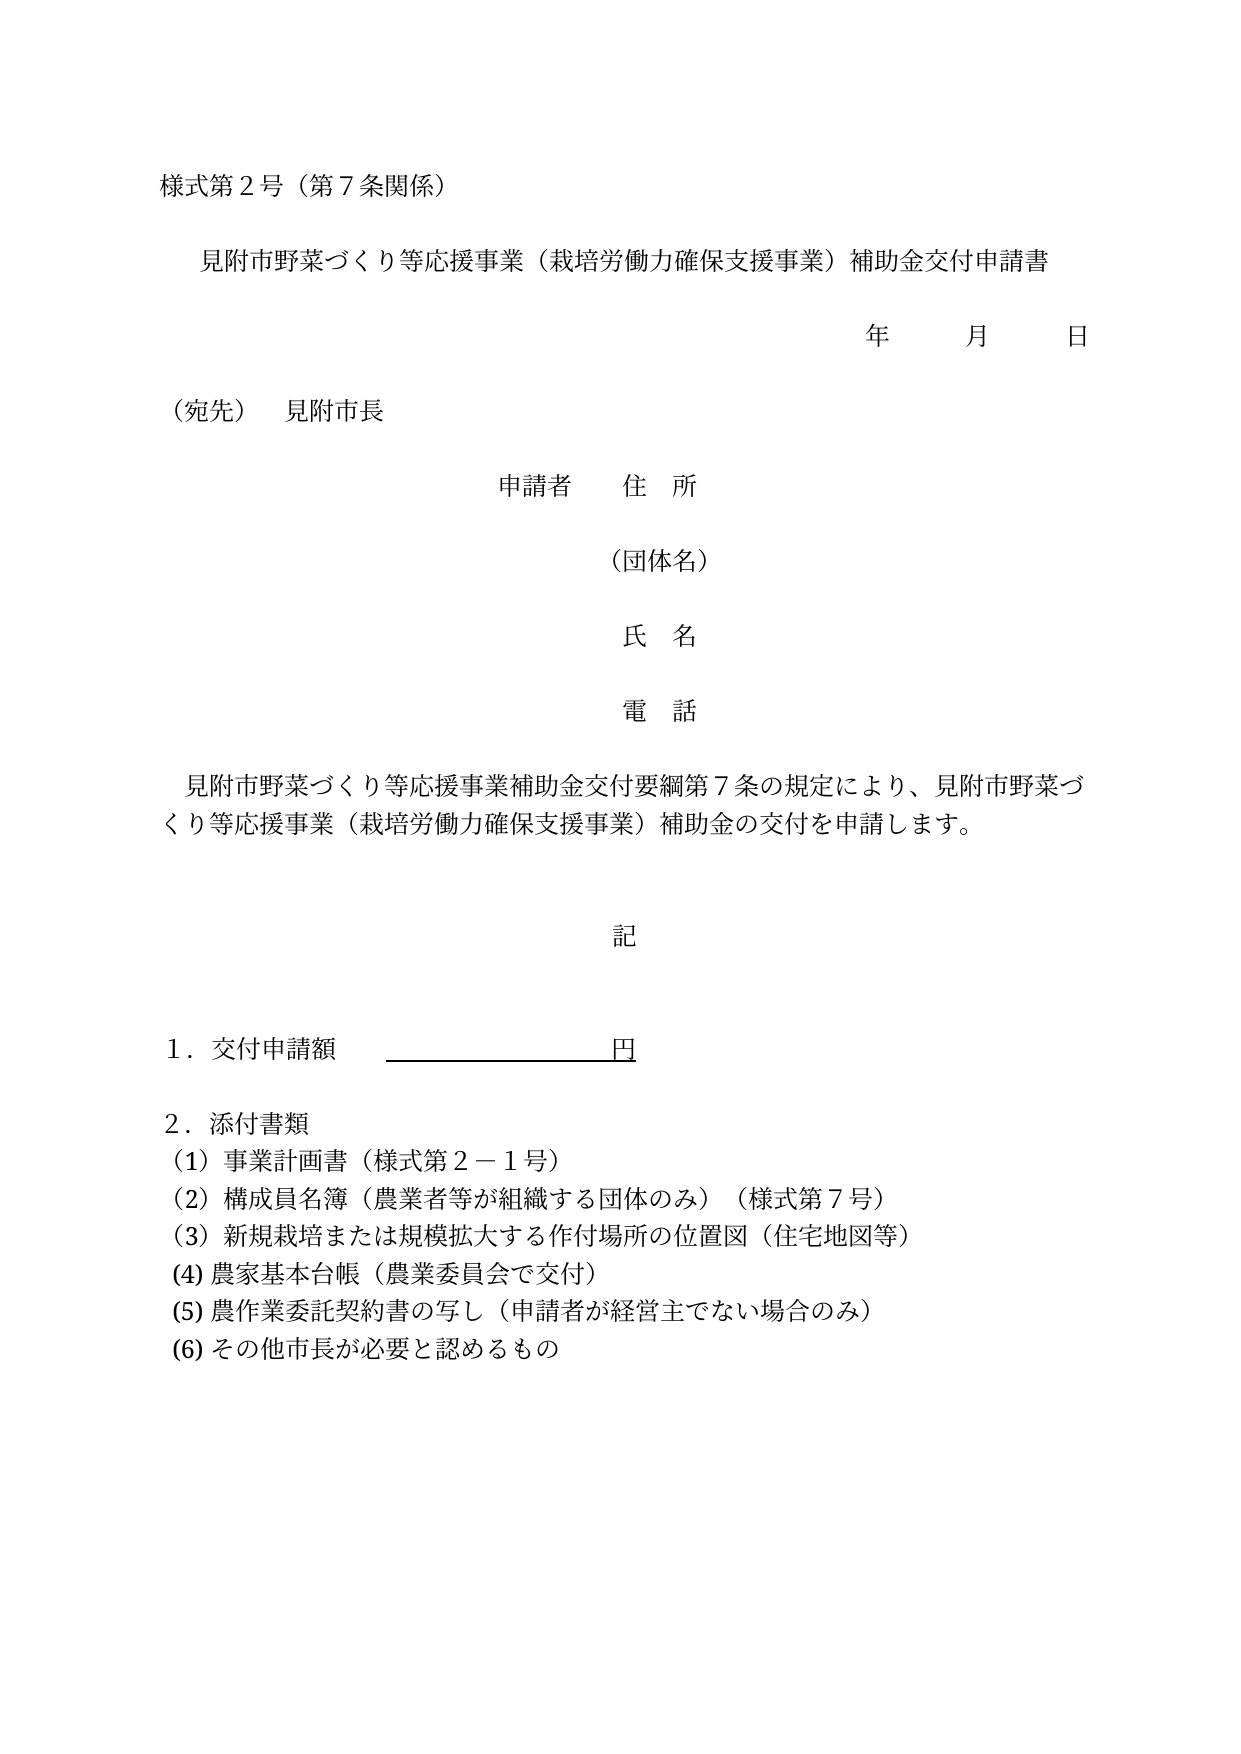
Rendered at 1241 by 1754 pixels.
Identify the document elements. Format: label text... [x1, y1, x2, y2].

text 見附市野菜づくり等応援事業補助金交付要綱第７条の規定により、見附市野菜づくり等応援事業（栽培労働力確保支援事業）補助金の交付を申請します。 [159, 766, 1090, 841]
text 記 [159, 916, 1090, 954]
text （3）新規栽培または規模拡大する作付場所の位置図（住宅地図等） [159, 1216, 1090, 1254]
text １．交付申請額 円 [159, 1029, 1090, 1066]
text 見附市野菜づくり等応援事業（栽培労働力確保支援事業）補助金交付申請書 [159, 241, 1090, 279]
text 様式第２号（第７条関係） [159, 166, 1090, 204]
text 氏 名 [159, 616, 1090, 654]
text (6) その他市長が必要と認めるもの [159, 1329, 1081, 1366]
text (5) 農作業委託契約書の写し（申請者が経営主でない場合のみ） [159, 1291, 1081, 1329]
text （団体名） [159, 541, 1090, 579]
text 申請者 住 所 [159, 466, 1090, 504]
text （2）構成員名簿（農業者等が組織する団体のみ）（様式第７号） [159, 1179, 1090, 1216]
text (4) 農家基本台帳（農業委員会で交付） [159, 1254, 1081, 1291]
text （1）事業計画書（様式第２－１号） [159, 1141, 1090, 1179]
text 年 月 日 [159, 316, 1090, 354]
text ２．添付書類 [159, 1104, 1090, 1141]
text （宛先） 見附市長 [159, 391, 1090, 429]
text 電 話 [159, 691, 1090, 729]
